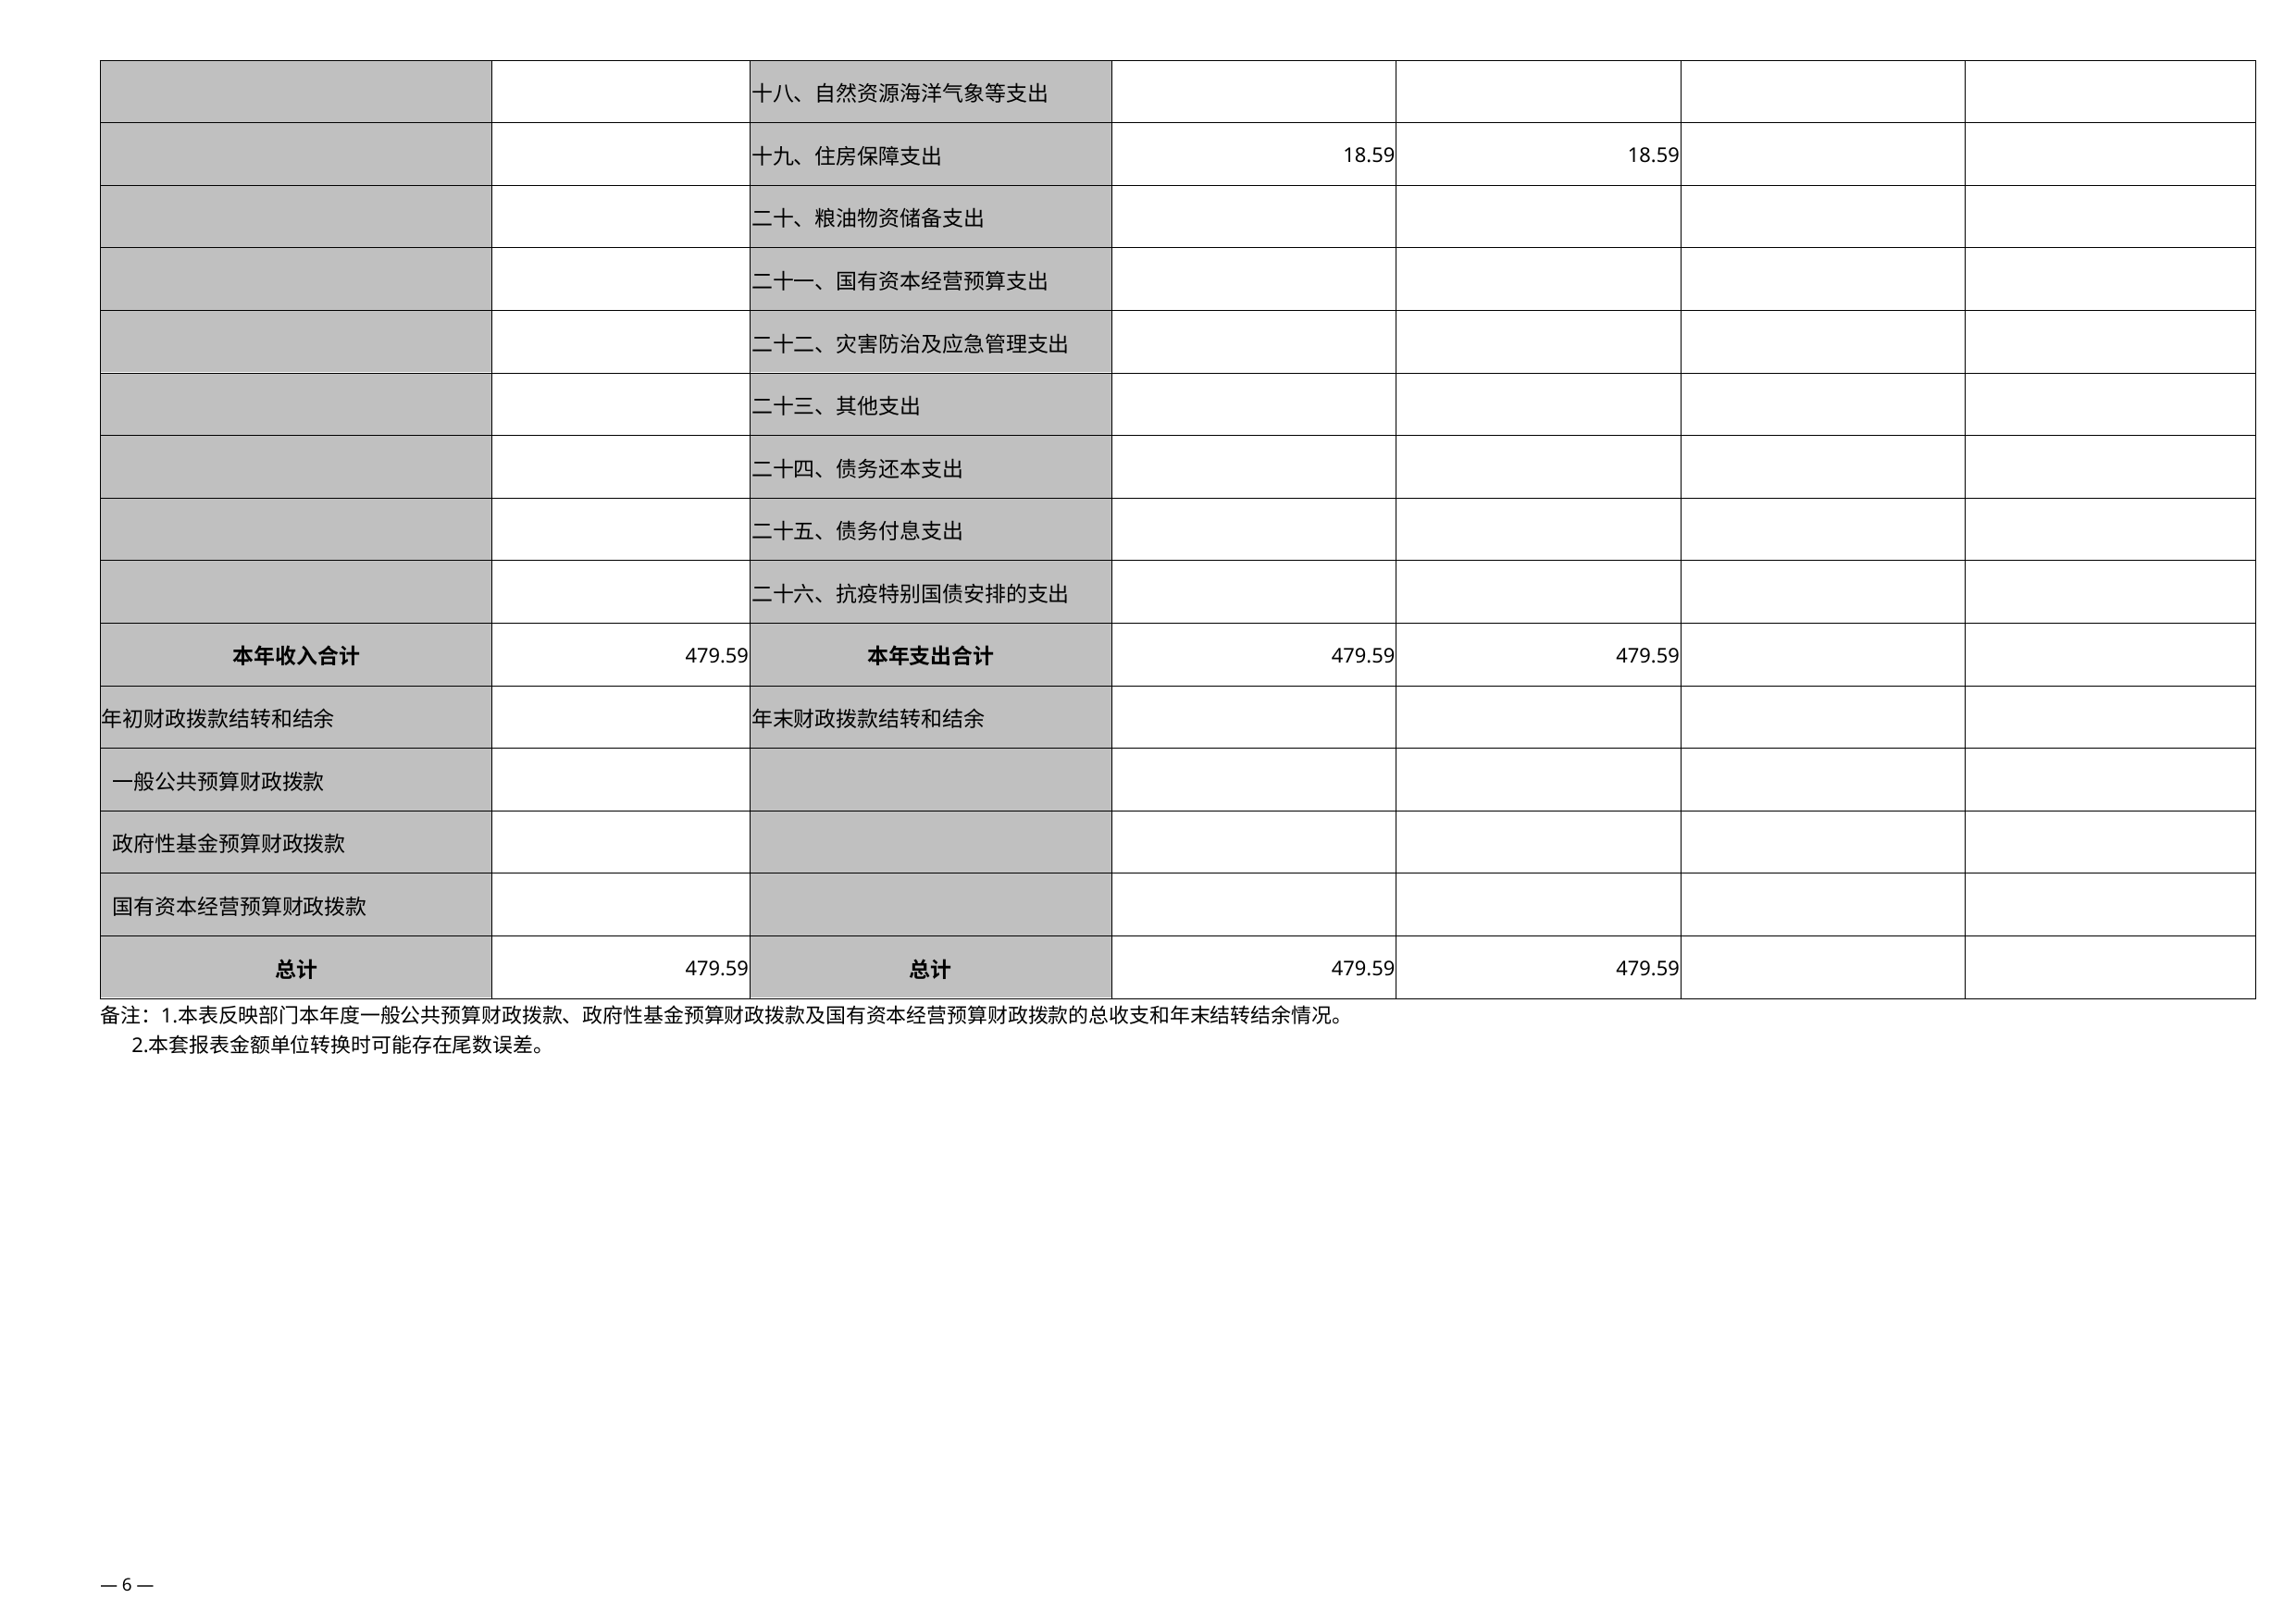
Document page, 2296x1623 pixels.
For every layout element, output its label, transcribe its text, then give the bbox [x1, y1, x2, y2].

table_cell 18.59 [1112, 123, 1396, 185]
table_cell [1966, 374, 2255, 435]
table_cell [1396, 687, 1681, 748]
table_cell 479.59 [1396, 936, 1681, 997]
table_cell [101, 499, 491, 560]
table_cell [1966, 499, 2255, 560]
table_cell [1396, 499, 1681, 560]
table_cell 二十、粮油物资储备支出 [751, 186, 1111, 247]
table_cell [1966, 248, 2255, 310]
table_cell [1682, 374, 1965, 435]
table_cell 国有资本经营预算财政拨款 [101, 873, 491, 935]
table_cell [1682, 936, 1965, 997]
table_cell [1682, 749, 1965, 811]
table_cell [1966, 749, 2255, 811]
table_cell 479.59 [1112, 624, 1396, 686]
table_cell [1966, 561, 2255, 623]
table_cell [1966, 123, 2255, 185]
table_cell [492, 812, 750, 873]
table_cell [1682, 687, 1965, 748]
table_cell [492, 749, 750, 811]
table_cell [1396, 248, 1681, 310]
table_cell [492, 248, 750, 310]
table_cell 二十四、债务还本支出 [751, 436, 1111, 498]
table_cell 总计 [751, 936, 1111, 997]
table_cell [1112, 311, 1396, 372]
table_cell [1682, 248, 1965, 310]
table_cell [1682, 436, 1965, 498]
table_cell 479.59 [1112, 936, 1396, 997]
table_cell [492, 499, 750, 560]
table_cell [492, 561, 750, 623]
table_cell [101, 311, 491, 372]
table_cell [1396, 374, 1681, 435]
table_cell [1966, 311, 2255, 372]
table_cell [1966, 61, 2255, 122]
table_cell [1966, 873, 2255, 935]
table_cell [1682, 561, 1965, 623]
table_cell [101, 374, 491, 435]
text 备注：1.本表反映部门本年度一般公共预算财政拨款、政府性基金预算财政拨款及国有资本经营预算财政拨款的总收支和年末结转结余情况。 2.本套报表金额单位转换时可能存在尾数误差。 [100, 999, 2252, 1149]
table_cell 479.59 [492, 624, 750, 686]
table_cell [101, 61, 491, 122]
table_cell 本年收入合计 [101, 624, 491, 686]
table_cell [1966, 936, 2255, 997]
table_cell [751, 873, 1111, 935]
table_cell 479.59 [1396, 624, 1681, 686]
table_cell 政府性基金预算财政拨款 [101, 812, 491, 873]
table_cell [1112, 61, 1396, 122]
table_cell [1112, 749, 1396, 811]
table_cell [1396, 561, 1681, 623]
table_cell [492, 61, 750, 122]
table_cell 十八、自然资源海洋气象等支出 [751, 61, 1111, 122]
table_cell [1682, 61, 1965, 122]
table_cell [101, 248, 491, 310]
table_cell [751, 812, 1111, 873]
table_cell 479.59 [492, 936, 750, 997]
table_cell 18.59 [1396, 123, 1681, 185]
table_cell [1682, 812, 1965, 873]
table_cell [1396, 311, 1681, 372]
table_cell [1112, 248, 1396, 310]
table_cell [492, 123, 750, 185]
table_cell [751, 749, 1111, 811]
table_cell [1112, 812, 1396, 873]
table_cell [1112, 499, 1396, 560]
table_cell [1112, 687, 1396, 748]
table_cell [1112, 873, 1396, 935]
table_cell [492, 186, 750, 247]
table_cell [1112, 436, 1396, 498]
table_cell [492, 436, 750, 498]
table_cell [1682, 123, 1965, 185]
table_cell 十九、住房保障支出 [751, 123, 1111, 185]
table_cell 二十二、灾害防治及应急管理支出 [751, 311, 1111, 372]
table_cell [1682, 624, 1965, 686]
table_cell [1112, 186, 1396, 247]
table_cell [492, 687, 750, 748]
table_cell [1396, 436, 1681, 498]
table_cell [1396, 186, 1681, 247]
table_cell [1682, 311, 1965, 372]
table_cell 年末财政拨款结转和结余 [751, 687, 1111, 748]
table_cell [101, 436, 491, 498]
table_cell [492, 311, 750, 372]
table_cell [492, 374, 750, 435]
table_cell [1966, 186, 2255, 247]
table_cell [1112, 561, 1396, 623]
table_cell [1396, 812, 1681, 873]
table_cell [1966, 436, 2255, 498]
table_cell [1682, 186, 1965, 247]
table_cell [101, 561, 491, 623]
table_cell [1396, 873, 1681, 935]
table_cell [1966, 624, 2255, 686]
table_cell 年初财政拨款结转和结余 [101, 687, 491, 748]
table_cell [1966, 812, 2255, 873]
table_cell [1396, 749, 1681, 811]
table_cell [101, 186, 491, 247]
table_cell 一般公共预算财政拨款 [101, 749, 491, 811]
table_cell 总计 [101, 936, 491, 997]
table_cell 二十三、其他支出 [751, 374, 1111, 435]
table_cell [1682, 499, 1965, 560]
table_cell [1966, 687, 2255, 748]
table_cell [1682, 873, 1965, 935]
table_cell [1396, 61, 1681, 122]
table_cell [1112, 374, 1396, 435]
table_cell [492, 873, 750, 935]
table_cell 二十一、国有资本经营预算支出 [751, 248, 1111, 310]
table_cell [101, 123, 491, 185]
table_cell 本年支出合计 [751, 624, 1111, 686]
table_cell 二十五、债务付息支出 [751, 499, 1111, 560]
table_cell 二十六、抗疫特别国债安排的支出 [751, 561, 1111, 623]
